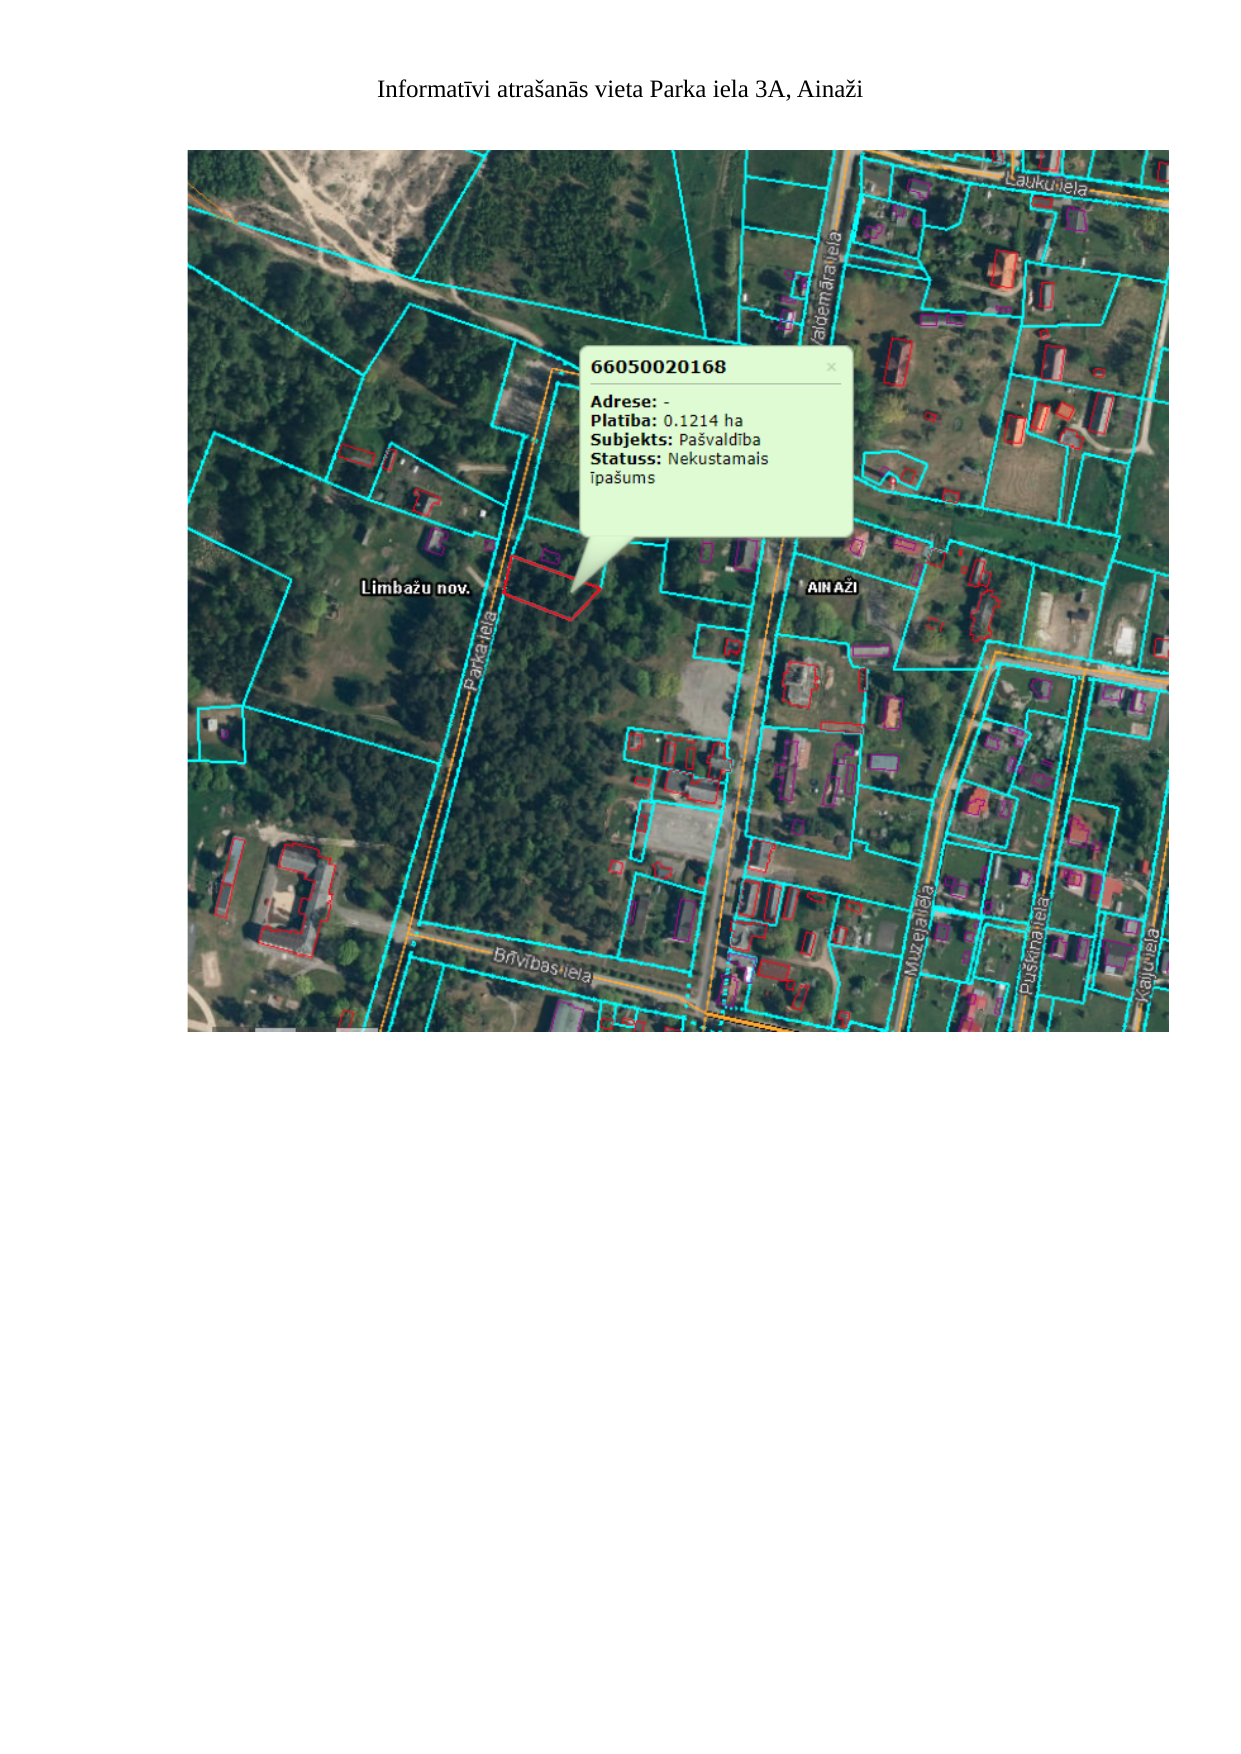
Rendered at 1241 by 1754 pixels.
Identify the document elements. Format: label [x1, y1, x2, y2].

picture [187, 150, 1169, 1032]
